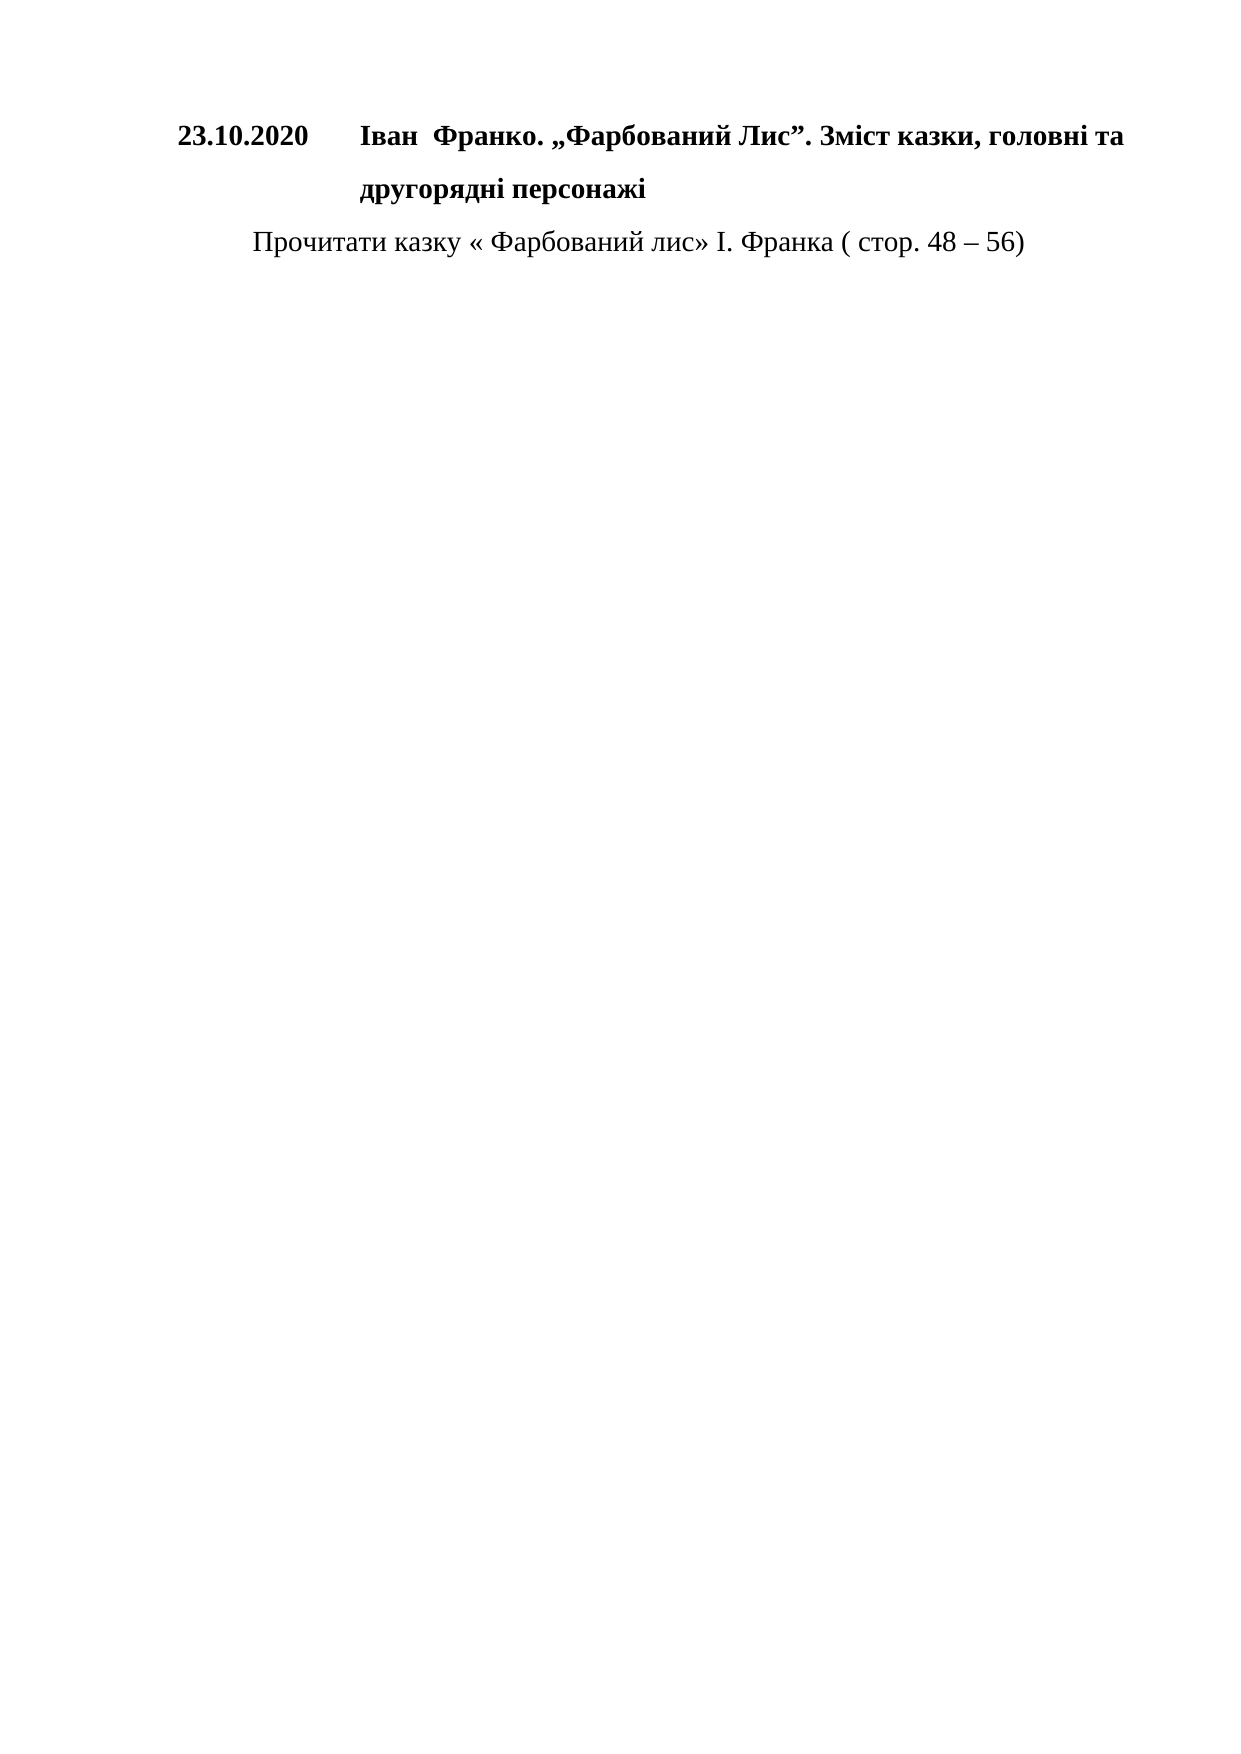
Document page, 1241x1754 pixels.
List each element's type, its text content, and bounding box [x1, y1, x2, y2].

text 23.10.2020 Іван Франко. „Фарбований Лис”. Зміст казки, головні та [177, 118, 1152, 152]
list Прочитати казку « Фарбований лис» І. Франка ( стор. 48 – 56) [252, 224, 1152, 257]
text другорядні персонажі [177, 171, 1152, 204]
